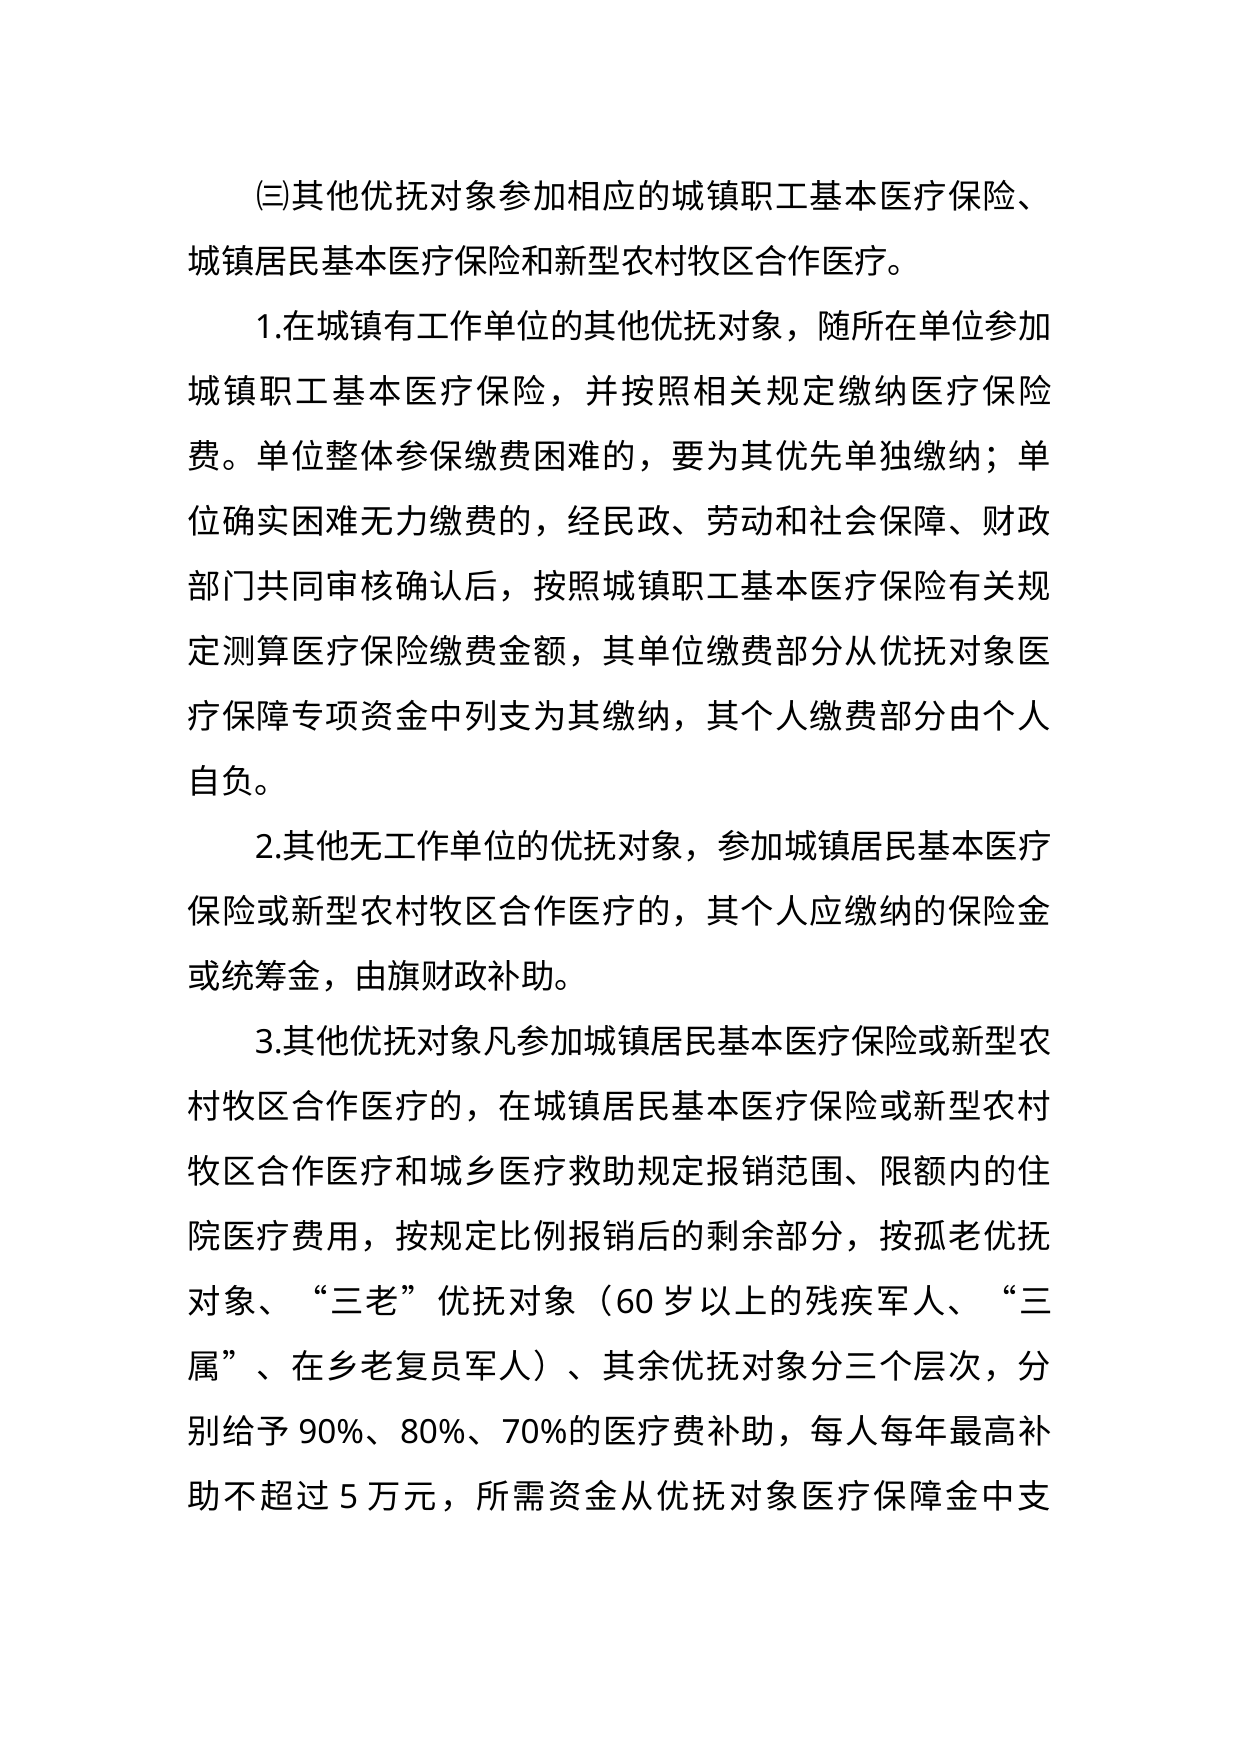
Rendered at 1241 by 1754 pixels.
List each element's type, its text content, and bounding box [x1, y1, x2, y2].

text ㈢其他优抚对象参加相应的城镇职工基本医疗保险、城镇居民基本医疗保险和新型农村牧区合作医疗。 [187, 162, 1053, 292]
text 2.其他无工作单位的优抚对象，参加城镇居民基本医疗保险或新型农村牧区合作医疗的，其个人应缴纳的保险金或统筹金，由旗财政补助。 [187, 812, 1053, 1007]
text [187, 1007, 1053, 1527]
text 1.在城镇有工作单位的其他优抚对象，随所在单位参加城镇职工基本医疗保险，并按照相关规定缴纳医疗保险费。单位整体参保缴费困难的，要为其优先单独缴纳；单位确实困难无力缴费的，经民政、劳动和社会保障、财政部门共同审核确认后，按照城镇职工基本医疗保险有关规定测算医疗保险缴费金额，其单位缴费部分从优抚对象医疗保障专项资金中列支为其缴纳，其个人缴费部分由个人自负。 [187, 292, 1053, 812]
